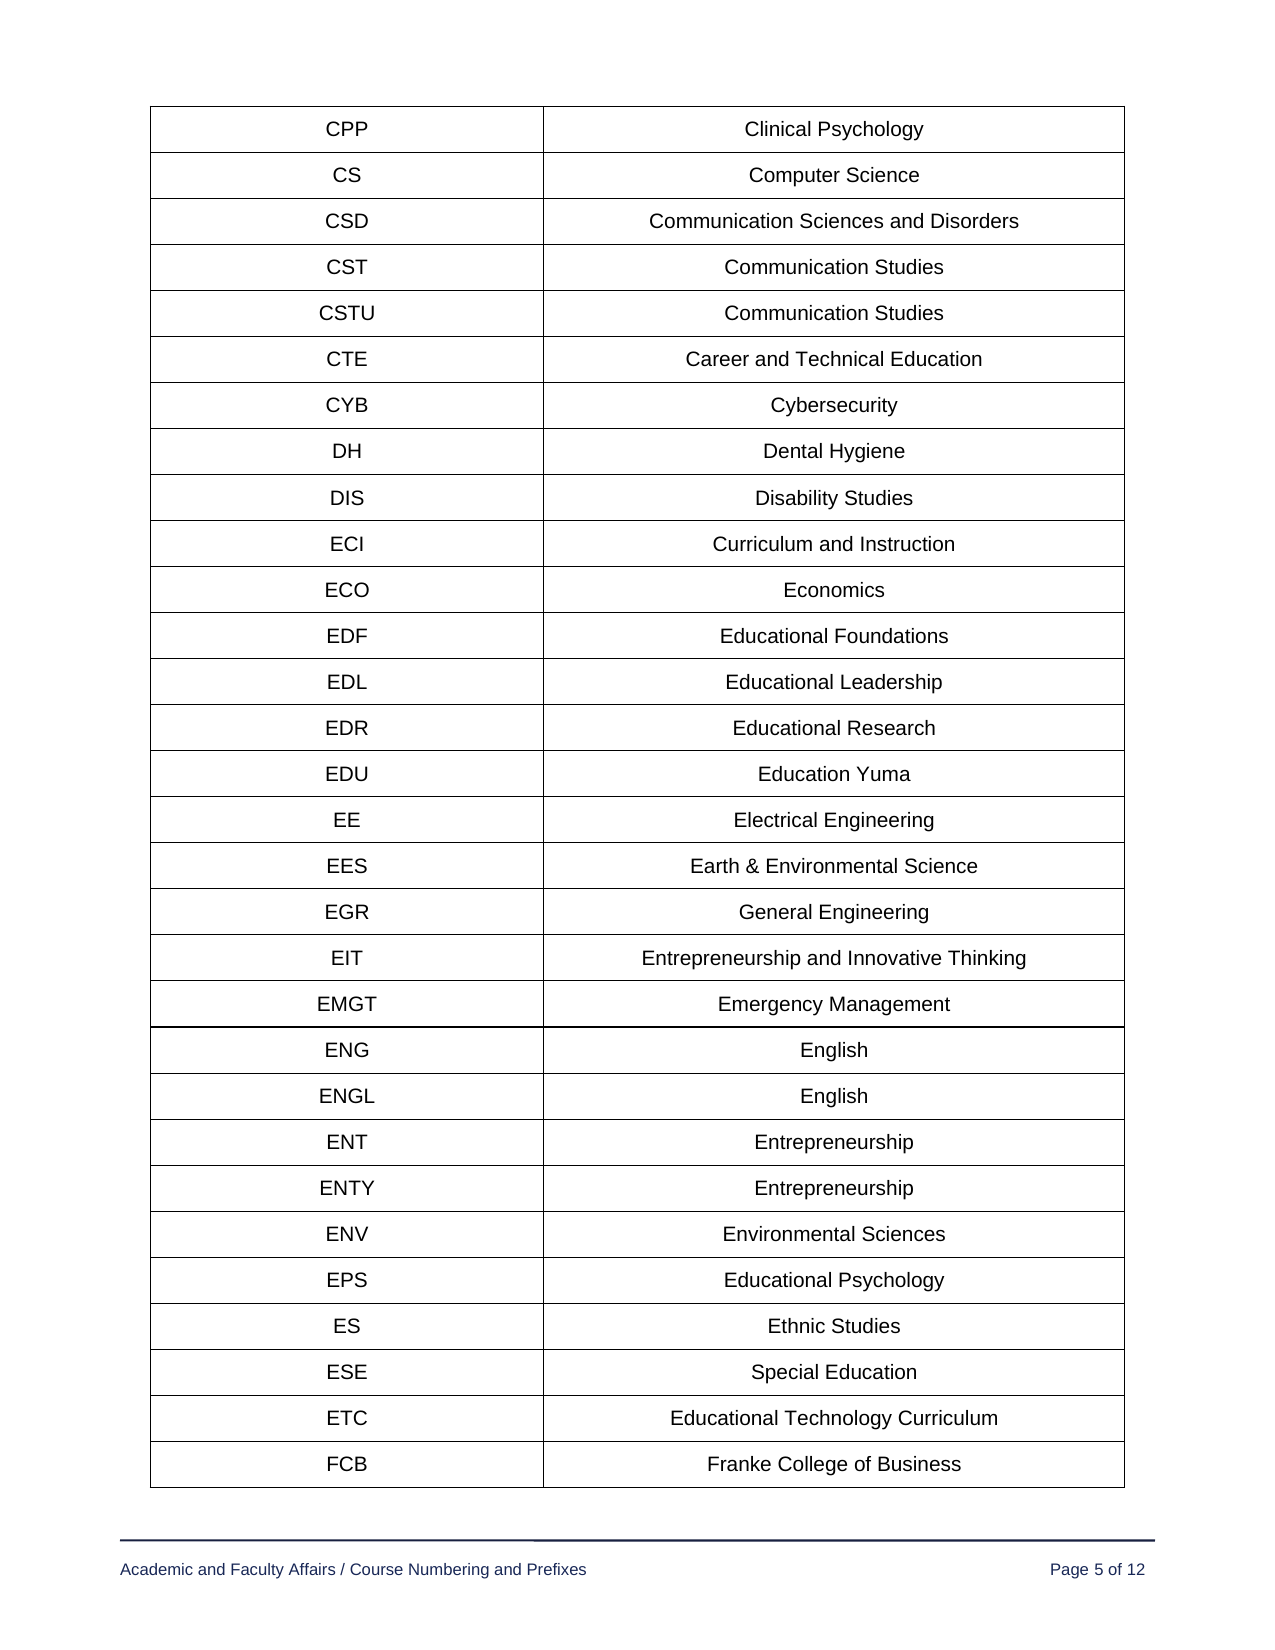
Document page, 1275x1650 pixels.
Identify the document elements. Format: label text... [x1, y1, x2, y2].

table_cell Earth & Environmental Science [544, 843, 1124, 888]
table_cell Electrical Engineering [544, 797, 1124, 842]
table_cell ENTY [151, 1166, 543, 1211]
table_cell DH [151, 429, 543, 474]
table_cell EDR [151, 705, 543, 750]
table_cell ESE [151, 1350, 543, 1395]
table_cell EMGT [151, 981, 543, 1026]
table_cell Entrepreneurship [544, 1166, 1124, 1211]
table_cell Emergency Management [544, 981, 1124, 1026]
table_cell Communication Studies [544, 291, 1124, 336]
table_cell EGR [151, 889, 543, 934]
table_cell English [544, 1074, 1124, 1118]
table_cell Educational Foundations [544, 613, 1124, 658]
table_cell DIS [151, 475, 543, 520]
table_cell Ethnic Studies [544, 1304, 1124, 1349]
table_cell EDF [151, 613, 543, 658]
table_cell CSD [151, 199, 543, 244]
table_cell CYB [151, 383, 543, 428]
table_cell General Engineering [544, 889, 1124, 934]
table_cell CTE [151, 337, 543, 382]
table_cell ECO [151, 567, 543, 612]
table_cell Educational Research [544, 705, 1124, 750]
table_cell Entrepreneurship [544, 1120, 1124, 1164]
table_cell Disability Studies [544, 475, 1124, 520]
table_cell Environmental Sciences [544, 1212, 1124, 1257]
table_cell Franke College of Business [544, 1442, 1124, 1487]
table_cell Special Education [544, 1350, 1124, 1395]
table_cell Curriculum and Instruction [544, 521, 1124, 566]
table_cell ES [151, 1304, 543, 1349]
table_cell Computer Science [544, 153, 1124, 198]
table_cell Education Yuma [544, 751, 1124, 796]
table_cell Educational Technology Curriculum [544, 1396, 1124, 1441]
table_cell EIT [151, 935, 543, 980]
table_cell Clinical Psychology [544, 107, 1124, 152]
table_cell ENGL [151, 1074, 543, 1118]
table_cell ENV [151, 1212, 543, 1257]
table_cell EDU [151, 751, 543, 796]
table_cell ENG [151, 1028, 543, 1072]
table_cell Entrepreneurship and Innovative Thinking [544, 935, 1124, 980]
table_cell Dental Hygiene [544, 429, 1124, 474]
table_cell Educational Psychology [544, 1258, 1124, 1303]
table_cell English [544, 1028, 1124, 1072]
table_cell ETC [151, 1396, 543, 1441]
table_cell Communication Studies [544, 245, 1124, 290]
table_cell Economics [544, 567, 1124, 612]
table_cell Career and Technical Education [544, 337, 1124, 382]
table_cell CST [151, 245, 543, 290]
table_cell EDL [151, 659, 543, 704]
table_cell ECI [151, 521, 543, 566]
table_cell Communication Sciences and Disorders [544, 199, 1124, 244]
table_cell EES [151, 843, 543, 888]
table_cell CPP [151, 107, 543, 152]
table_cell CSTU [151, 291, 543, 336]
table_cell EE [151, 797, 543, 842]
table_cell FCB [151, 1442, 543, 1487]
table_cell Educational Leadership [544, 659, 1124, 704]
table_cell Cybersecurity [544, 383, 1124, 428]
table_cell CS [151, 153, 543, 198]
table_cell EPS [151, 1258, 543, 1303]
table_cell ENT [151, 1120, 543, 1164]
